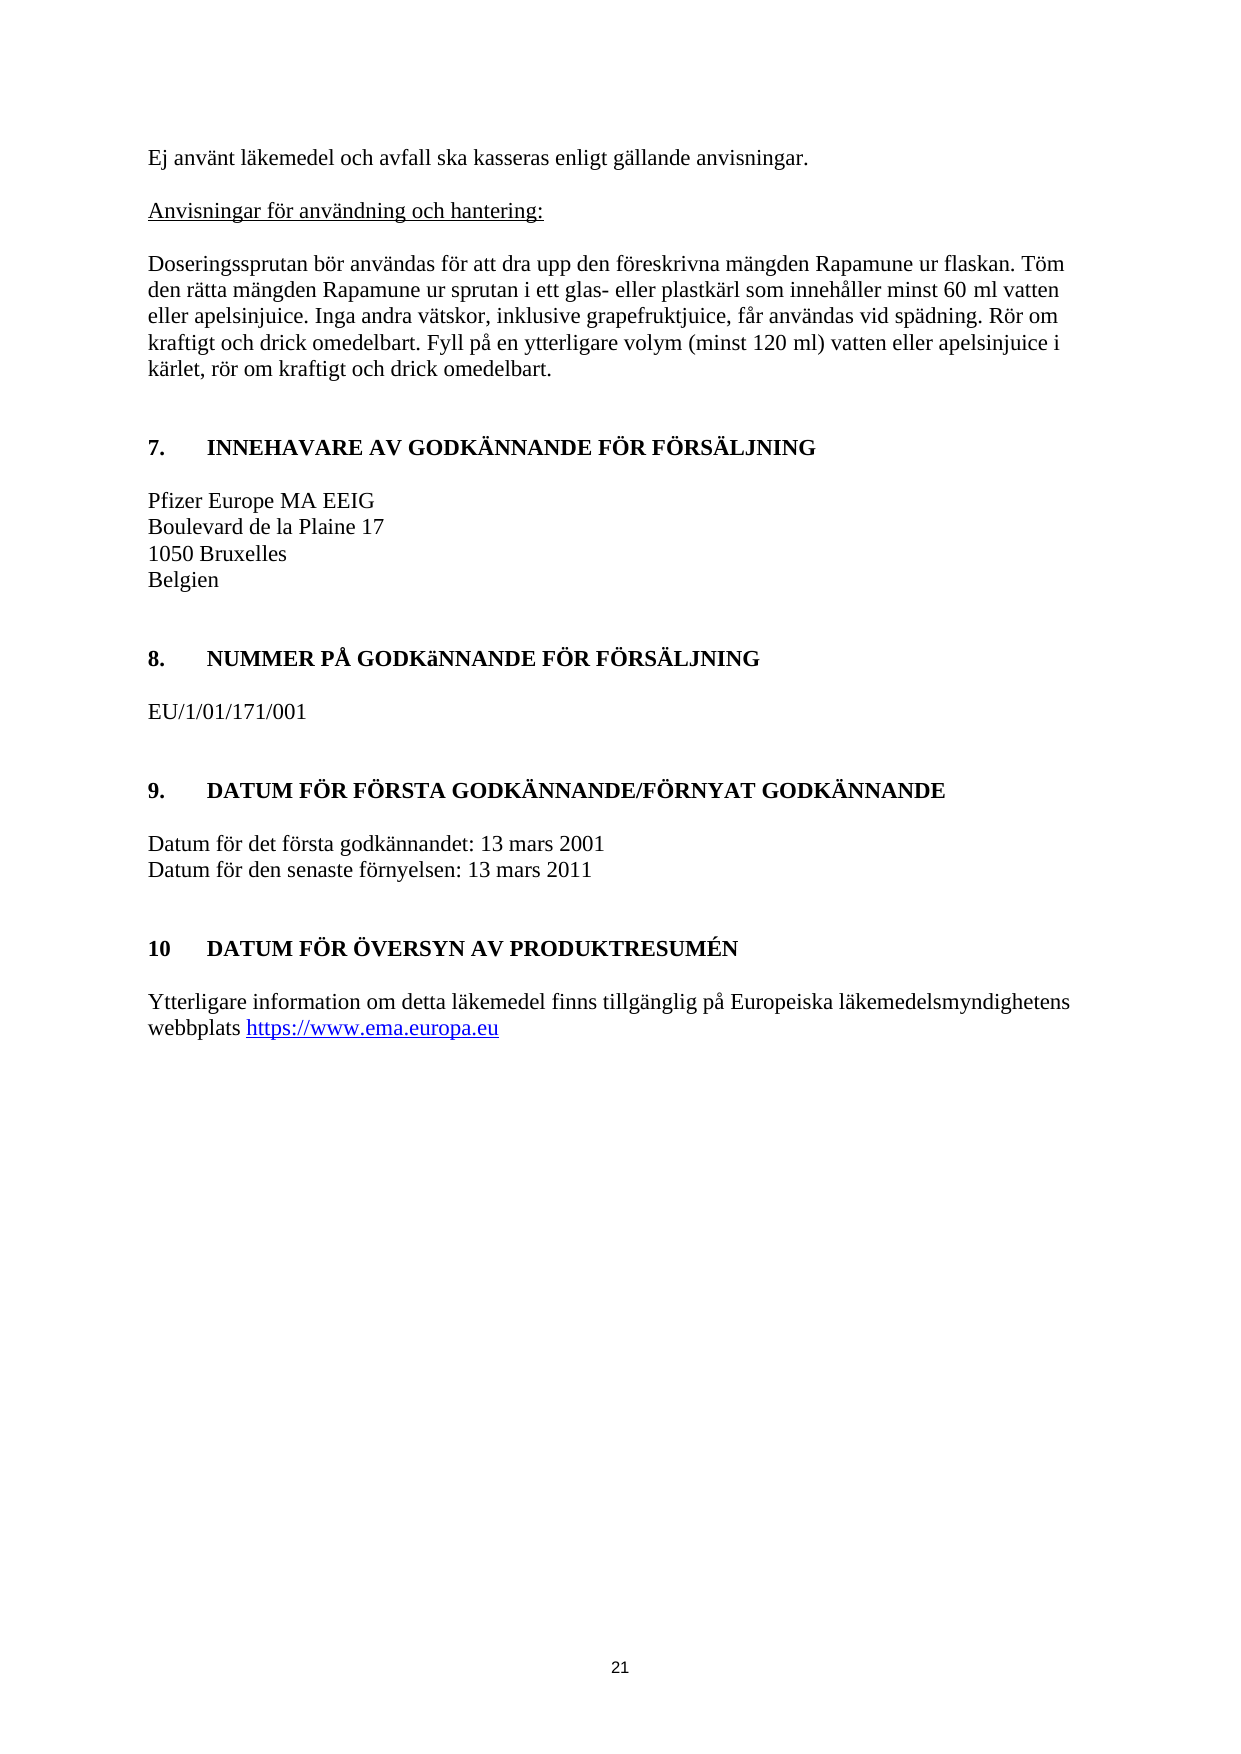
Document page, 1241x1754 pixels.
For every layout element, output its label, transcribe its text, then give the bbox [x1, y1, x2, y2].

text Belgien [148, 566, 1093, 592]
text Anvisningar för användning och hantering: [148, 197, 1093, 223]
text Doseringssprutan bör användas för att dra upp den föreskrivna mängden Rapamune ur flaskan. Töm den rätta mängden Rapamune ur sprutan i ett glas- eller plastkärl som innehåller minst 60 ml vatten eller apelsinjuice. Inga andra vätskor, inklusive grapefruktjuice, får användas vid spädning. Rör om kraftigt och drick omedelbart. Fyll på en ytterligare volym (minst 120 ml) vatten eller apelsinjuice i kärlet, rör om kraftigt och drick omedelbart. [148, 250, 1093, 382]
text 1050 Bruxelles [148, 540, 1093, 566]
text Boulevard de la Plaine 17 [148, 513, 1093, 540]
text Ytterligare information om detta läkemedel finns tillgänglig på Europeiska läkemedelsmyndighetens webbplats https://www.ema.europa.eu [148, 988, 1093, 1041]
text 10 DATUM FÖR ÖVERSYN AV PRODUKTRESUMÉN [148, 935, 1093, 961]
text Datum för det första godkännandet: 13 mars 2001 [148, 830, 1093, 856]
text EU/1/01/171/001 [148, 698, 1093, 724]
text Pfizer Europe MA EEIG [148, 487, 1093, 513]
text Ej använt läkemedel och avfall ska kasseras enligt gällande anvisningar. [148, 144, 1093, 171]
text 8. NUMMER PÅ GODKäNNANDE FÖR FÖRSÄLJNING [148, 645, 1093, 672]
text 7. INNEHAVARE AV GODKÄNNANDE FÖR FÖRSÄLJNING [148, 434, 1093, 461]
text 9. DATUM FÖR FÖRSTA GODKÄNNANDE/FÖRNYAT GODKÄNNANDE [148, 777, 1093, 803]
text Datum för den senaste förnyelsen: 13 mars 2011 [148, 856, 1093, 882]
